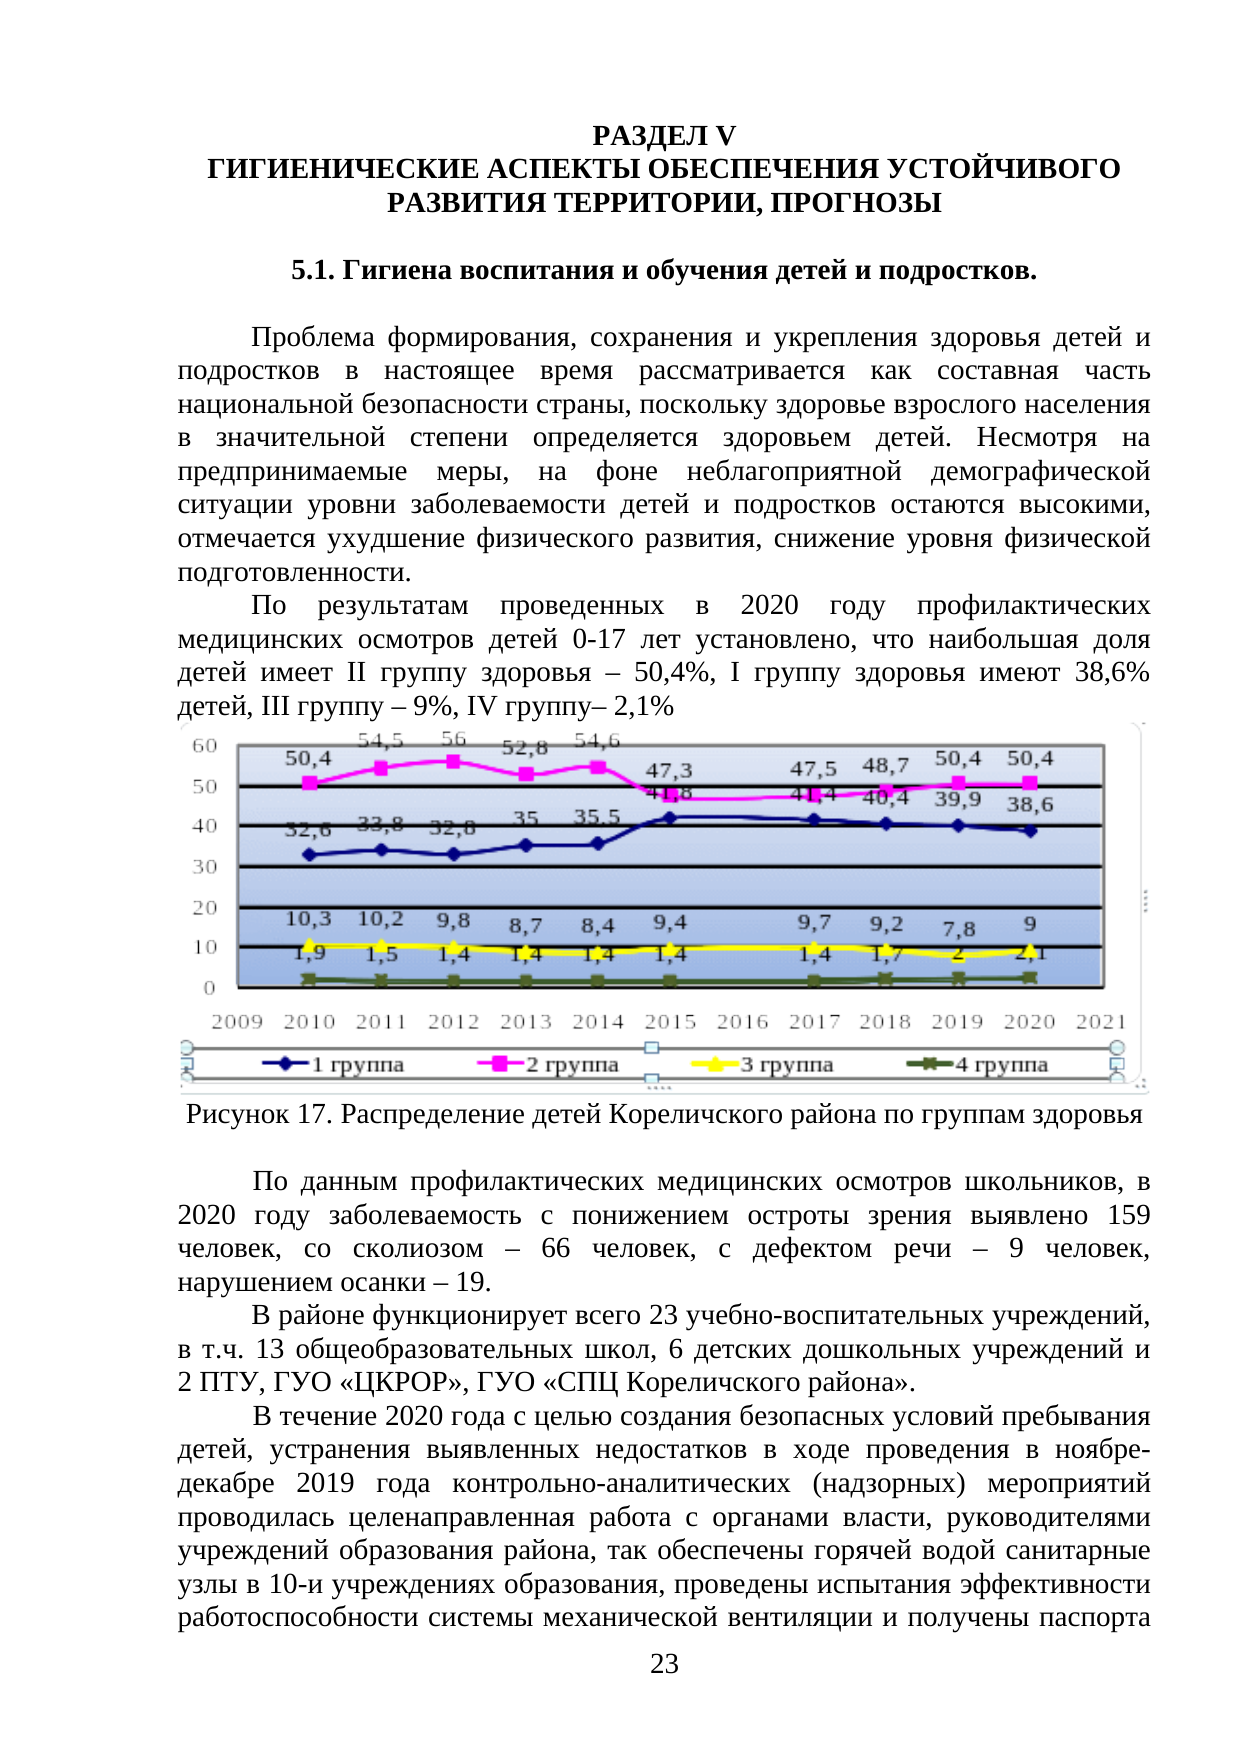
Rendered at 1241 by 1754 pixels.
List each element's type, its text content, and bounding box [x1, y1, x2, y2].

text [177, 1398, 1152, 1633]
text По данным профилактических медицинских осмотров школьников, в 2020 году заболеваемость с понижением остроты зрения выявлено 159 человек, со сколиозом – 66 человек, с дефектом речи – 9 человек, нарушением осанки – 19. [177, 1163, 1152, 1297]
text РАЗДЕЛ V [177, 118, 1152, 152]
text Проблема формирования, сохранения и укрепления здоровья детей и подростков в настоящее время рассматривается как составная часть национальной безопасности страны, поскольку здоровье взрослого населения в значительной степени определяется здоровьем детей. Несмотря на предпринимаемые меры, на фоне неблагоприятной демографической ситуации уровни заболеваемости детей и подростков остаются высокими, отмечается ухудшение физического развития, снижение уровня физической подготовленности. [177, 319, 1152, 588]
text ГИГИЕНИЧЕСКИЕ АСПЕКТЫ ОБЕСПЕЧЕНИЯ УСТОЙЧИВОГО РАЗВИТИЯ ТЕРРИТОРИИ, ПРОГНОЗЫ [177, 152, 1152, 219]
text 5.1. Гигиена воспитания и обучения детей и подростков. [177, 252, 1152, 286]
text В районе функционирует всего 23 учебно-воспитательных учреждений, в т.ч. 13 общеобразовательных школ, 6 детских дошкольных учреждений и 2 ПТУ, ГУО «ЦКРОР», ГУО «СПЦ Кореличского района». [177, 1297, 1152, 1398]
text По результатам проведенных в 2020 году профилактических медицинских осмотров детей 0-17 лет установлено, что наибольшая доля детей имеет II группу здоровья – 50,4%, I группу здоровья имеют 38,6% детей, III группу – 9%, IV группу– 2,1% [177, 588, 1152, 722]
text Рисунок 17. Распределение детей Кореличского района по группам здоровья [177, 1096, 1152, 1130]
